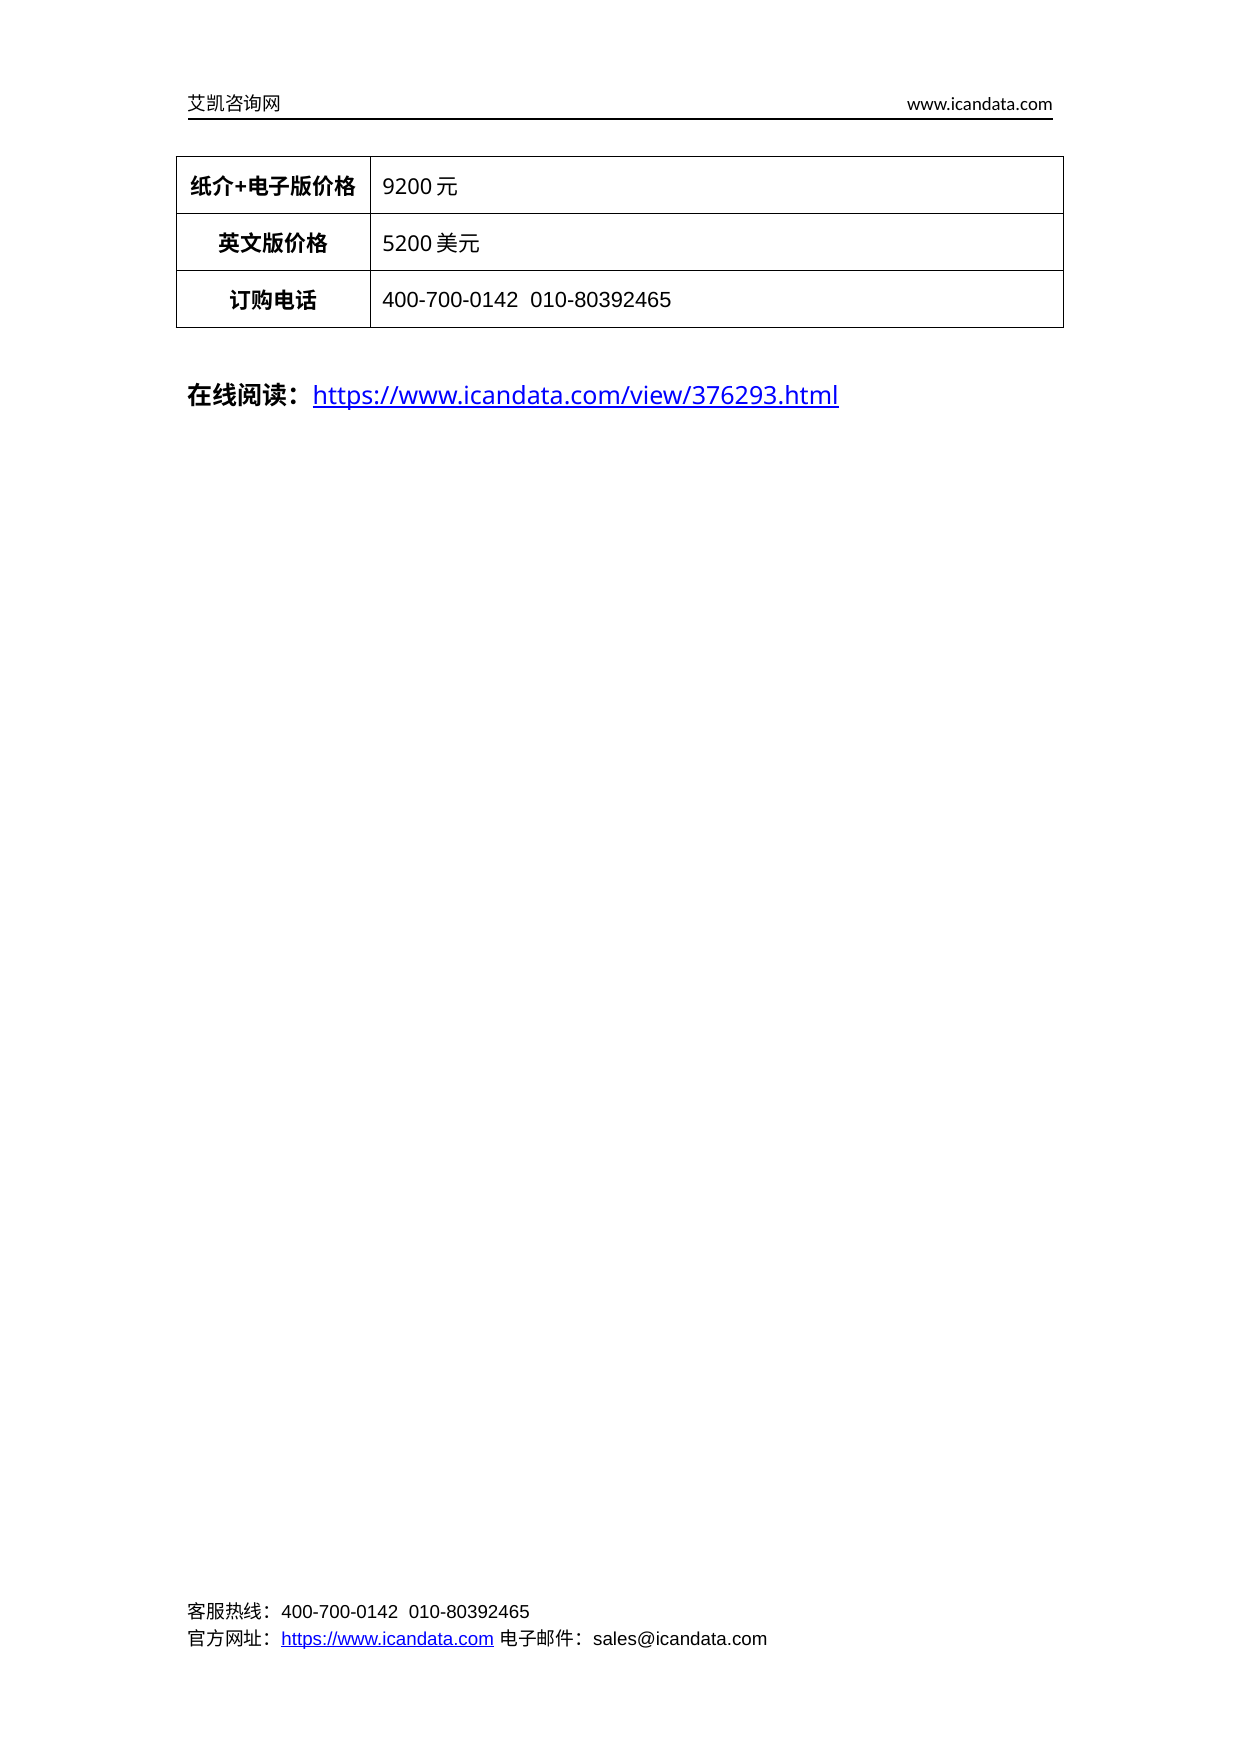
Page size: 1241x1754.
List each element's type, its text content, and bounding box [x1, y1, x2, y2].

table_cell 纸介+电子版价格 [177, 157, 370, 213]
table_cell 9200元 [371, 157, 1063, 213]
table_cell 英文版价格 [177, 214, 370, 270]
table_cell 400-700-0142 010-80392465 [371, 271, 1063, 327]
text 在线阅读：https://www.icandata.com/view/376293.html [187, 361, 1053, 426]
table_cell 订购电话 [177, 271, 370, 327]
table_cell 5200美元 [371, 214, 1063, 270]
